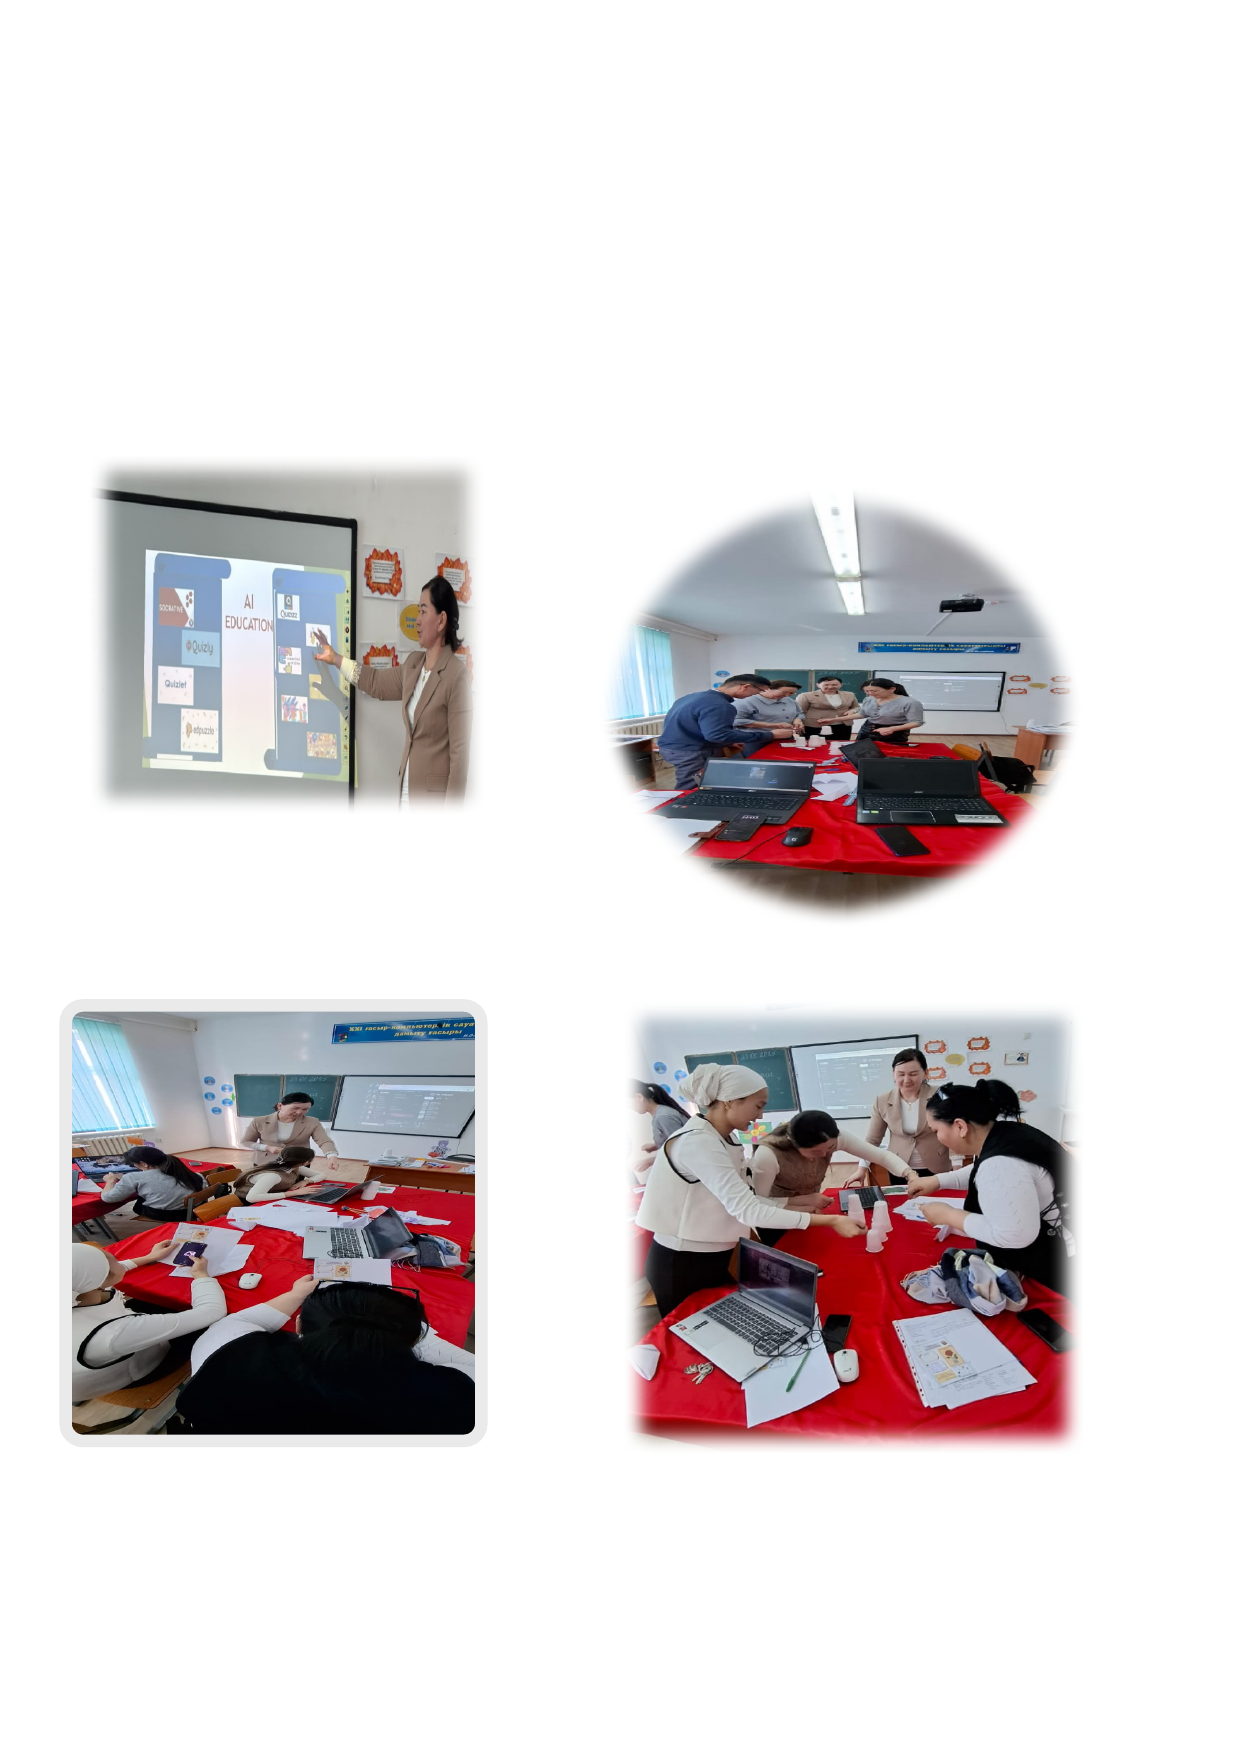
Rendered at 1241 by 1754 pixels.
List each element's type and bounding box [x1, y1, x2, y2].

picture [653, 1030, 1055, 1426]
picture [118, 483, 456, 786]
picture [72, 1012, 475, 1434]
picture [628, 514, 1053, 898]
